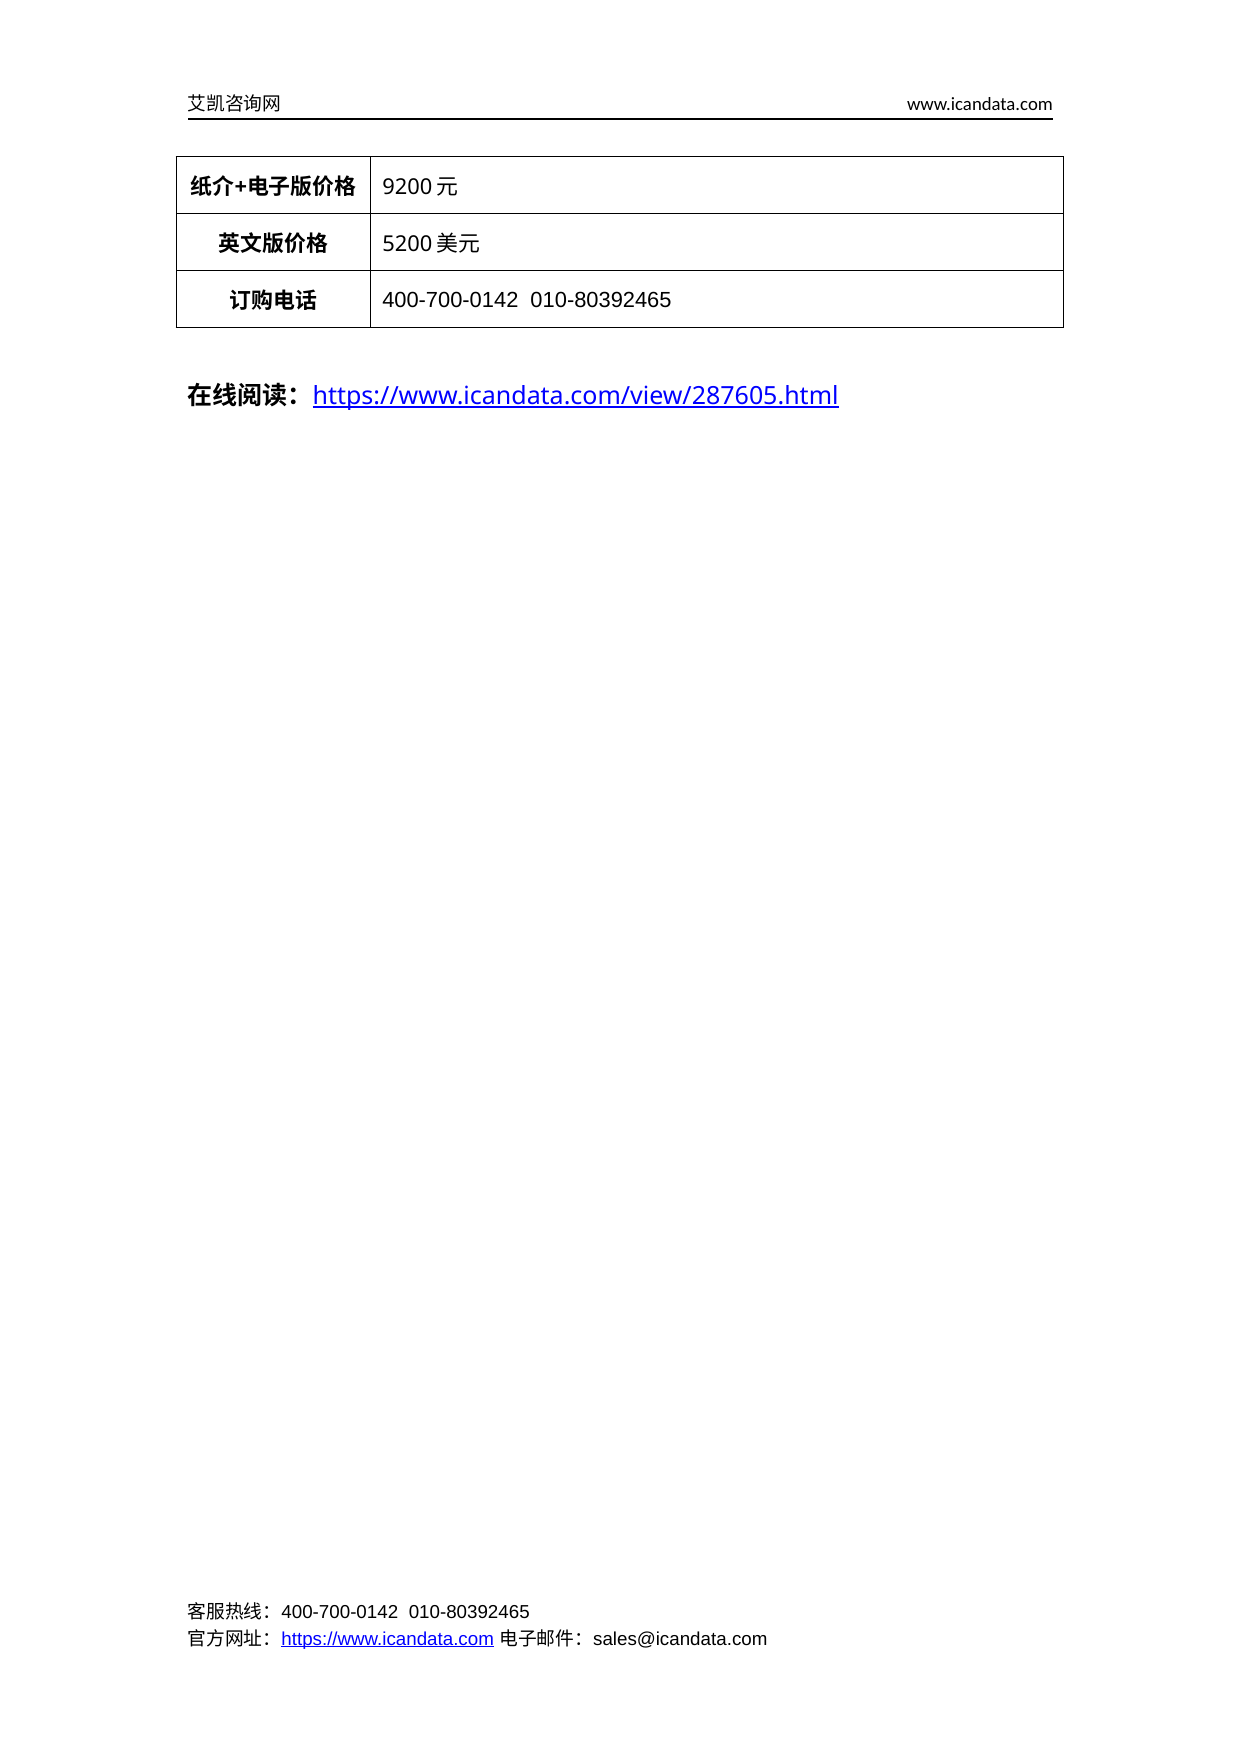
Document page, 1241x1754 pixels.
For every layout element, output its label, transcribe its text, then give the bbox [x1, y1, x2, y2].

table_cell 400-700-0142 010-80392465 [371, 271, 1063, 327]
table_cell 9200元 [371, 157, 1063, 213]
text 在线阅读：https://www.icandata.com/view/287605.html [187, 361, 1053, 426]
table_cell 英文版价格 [177, 214, 370, 270]
table_cell 5200美元 [371, 214, 1063, 270]
table_cell 纸介+电子版价格 [177, 157, 370, 213]
table_cell 订购电话 [177, 271, 370, 327]
